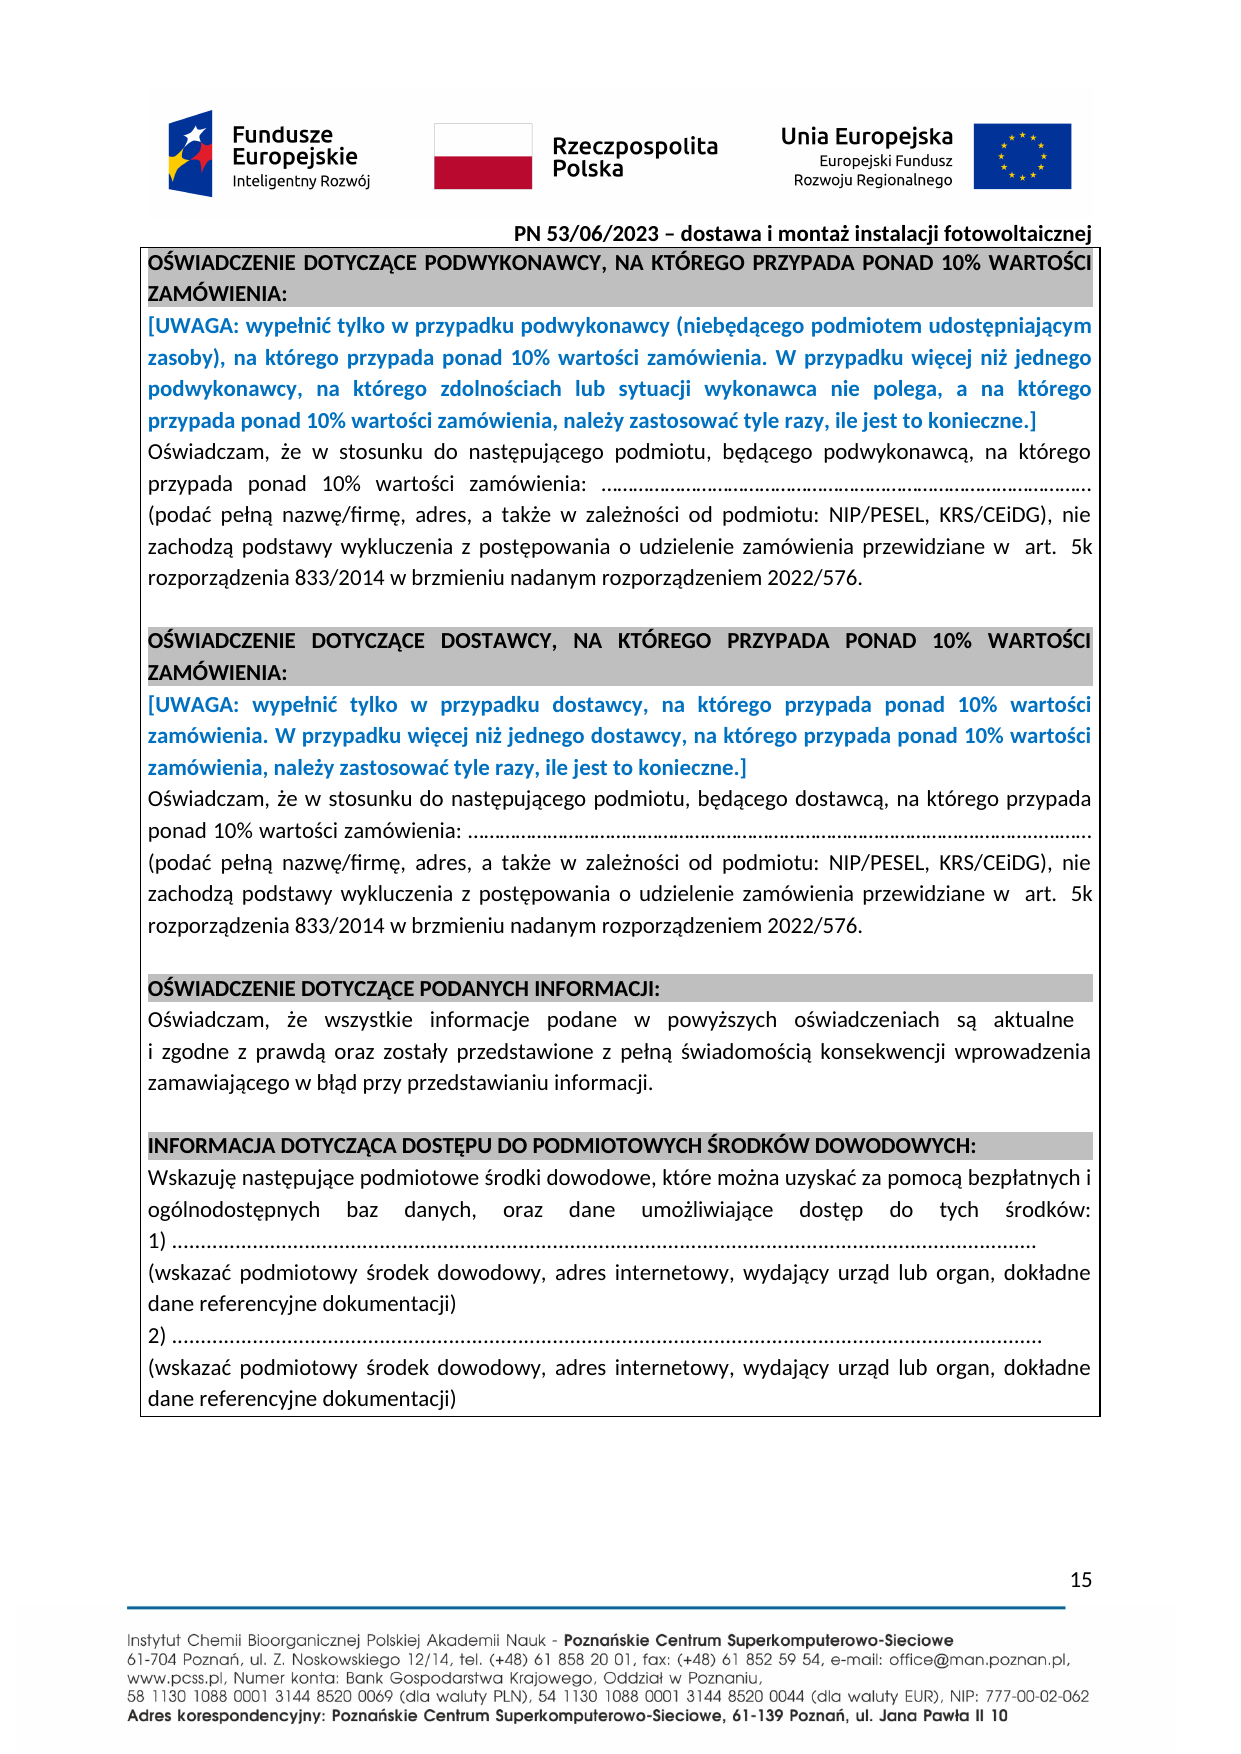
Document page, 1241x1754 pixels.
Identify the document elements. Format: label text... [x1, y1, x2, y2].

table_cell Na potrzeby postępowania o udzielenie zamówienia publicznego prowadzonego w trybie przetargu nieograniczonego na kompleksowe zaprojektowanie, dostawę i montaż instalacji fotowoltaicznej w obiektach należących do zamawiającego w związku z realizacją projektu pn. „NEBI - Krajowy Ośrodek Badań Obrazowych w Naukach Biologicznych i Biomedycznych”, numer postępowania PN 53/06/2023 – dostawa i montaż instalacji fotowoltaicznej, oświadczam, co następuje: OŚWIADCZENIA DOTYCZĄCE WYKONAWCY: Oświadczam, że nie podlegam wykluczeniu z postępowania na podstawie art. 5k rozporządzenia Rady (UE) nr 833/2014 z dnia 31 lipca 2014 r. dotyczącego środków ograniczających w związku z działaniami Rosji destabilizującymi sytuację na Ukrainie (Dz. Urz. UE nr L 229 z 31.7.2014, str. 1), dalej: rozporządzenie 833/2014, w brzmieniu nadanym rozporządzeniem Rady (UE) 2022/576 w sprawie zmiany rozporządzenia (UE) nr 833/2014 dotyczącego środków ograniczających w związku z działaniami Rosji destabilizującymi sytuację na Ukrainie (Dz. Urz. UE nr L 111 z 8.4.2022, str. 1), dalej: rozporządzenie 2022/576. Oświadczam, że nie zachodzą w stosunku do mnie przesłanki wykluczenia z postępowania na podstawie art. 7 ust. 1 ustawy z dnia 13 kwietnia 2022 r. o szczególnych rozwiązaniach w zakresie przeciwdziałania wspieraniu agresji na Ukrainę oraz służących ochronie bezpieczeństwa narodowego (Dz. U. poz. 835). INFORMACJA DOTYCZĄCA POLEGANIA NA ZDOLNOŚCIACH LUB SYTUACJI PODMIOTU UDOSTĘPNIAJĄCEGO ZASOBY W ZAKRESIE ODPOWIADAJĄCYM PONAD 10% WARTOŚCI ZAMÓWIENIA: [UWAGA: wypełnić tylko w przypadku podmiotu udostępniającego zasoby, na którego zdolnościach lub sytuacji wykonawca polega w zakresie odpowiadającym ponad 10% wartości zamówienia. W przypadku więcej niż jednego podmiotu udostępniającego zasoby, na którego zdolnościach lub sytuacji wykonawca polega w zakresie odpowiadającym ponad 10% wartości zamówienia, należy zastosować tyle razy, ile jest to konieczne.] Oświadczam, że w celu wykazania spełniania warunków udziału w postępowaniu, określonych przez zamawiającego w pkt I.5. SWZ, polegam na zdolnościach lub sytuacji następującego podmiotu udostępniającego zasoby: ………………………………………………………………………...…………………………………….… (podać pełną nazwę/firmę, adres, a także w zależności od podmiotu: NIP/PESEL, KRS/CEiDG), w następującym zakresie: …………………………………………………………………………… (określić odpowiedni zakres udostępnianych zasobów dla wskazanego podmiotu), co odpowiada ponad 10% wartości przedmiotowego zamówienia. OŚWIADCZENIE DOTYCZĄCE PODWYKONAWCY, NA KTÓREGO PRZYPADA PONAD 10% WARTOŚCI ZAMÓWIENIA: [UWAGA: wypełnić tylko w przypadku podwykonawcy (niebędącego podmiotem udostępniającym zasoby), na którego przypada ponad 10% wartości zamówienia. W przypadku więcej niż jednego podwykonawcy, na którego zdolnościach lub sytuacji wykonawca nie polega, a na którego przypada ponad 10% wartości zamówienia, należy zastosować tyle razy, ile jest to konieczne.] Oświadczam, że w stosunku do następującego podmiotu, będącego podwykonawcą, na którego przypada ponad 10% wartości zamówienia: ………………………………………………………………………………… (podać pełną nazwę/firmę, adres, a także w zależności od podmiotu: NIP/PESEL, KRS/CEiDG), nie zachodzą podstawy wykluczenia z postępowania o udzielenie zamówienia przewidziane w art. 5k rozporządzenia 833/2014 w brzmieniu nadanym rozporządzeniem 2022/576. OŚWIADCZENIE DOTYCZĄCE DOSTAWCY, NA KTÓREGO PRZYPADA PONAD 10% WARTOŚCI ZAMÓWIENIA: [UWAGA: wypełnić tylko w przypadku dostawcy, na którego przypada ponad 10% wartości zamówienia. W przypadku więcej niż jednego dostawcy, na którego przypada ponad 10% wartości zamówienia, należy zastosować tyle razy, ile jest to konieczne.] Oświadczam, że w stosunku do następującego podmiotu, będącego dostawcą, na którego przypada ponad 10% wartości zamówienia: …………………………………………………………………………………….………..….…… (podać pełną nazwę/firmę, adres, a także w zależności od podmiotu: NIP/PESEL, KRS/CEiDG), nie zachodzą podstawy wykluczenia z postępowania o udzielenie zamówienia przewidziane w art. 5k rozporządzenia 833/2014 w brzmieniu nadanym rozporządzeniem 2022/576. OŚWIADCZENIE DOTYCZĄCE PODANYCH INFORMACJI: Oświadczam, że wszystkie informacje podane w powyższych oświadczeniach są aktualne i zgodne z prawdą oraz zostały przedstawione z pełną świadomością konsekwencji wprowadzenia zamawiającego w błąd przy przedstawianiu informacji. INFORMACJA DOTYCZĄCA DOSTĘPU DO PODMIOTOWYCH ŚRODKÓW DOWODOWYCH: Wskazuję następujące podmiotowe środki dowodowe, które można uzyskać za pomocą bezpłatnych i ogólnodostępnych baz danych, oraz dane umożliwiające dostęp do tych środków: 1) ...................................................................................................................................................... (wskazać podmiotowy środek dowodowy, adres internetowy, wydający urząd lub organ, dokładne dane referencyjne dokumentacji) 2) ....................................................................................................................................................... (wskazać podmiotowy środek dowodowy, adres internetowy, wydający urząd lub organ, dokładne dane referencyjne dokumentacji) [141, 248, 1099, 1416]
picture [16, 1604, 1176, 1754]
picture [147, 88, 1093, 219]
